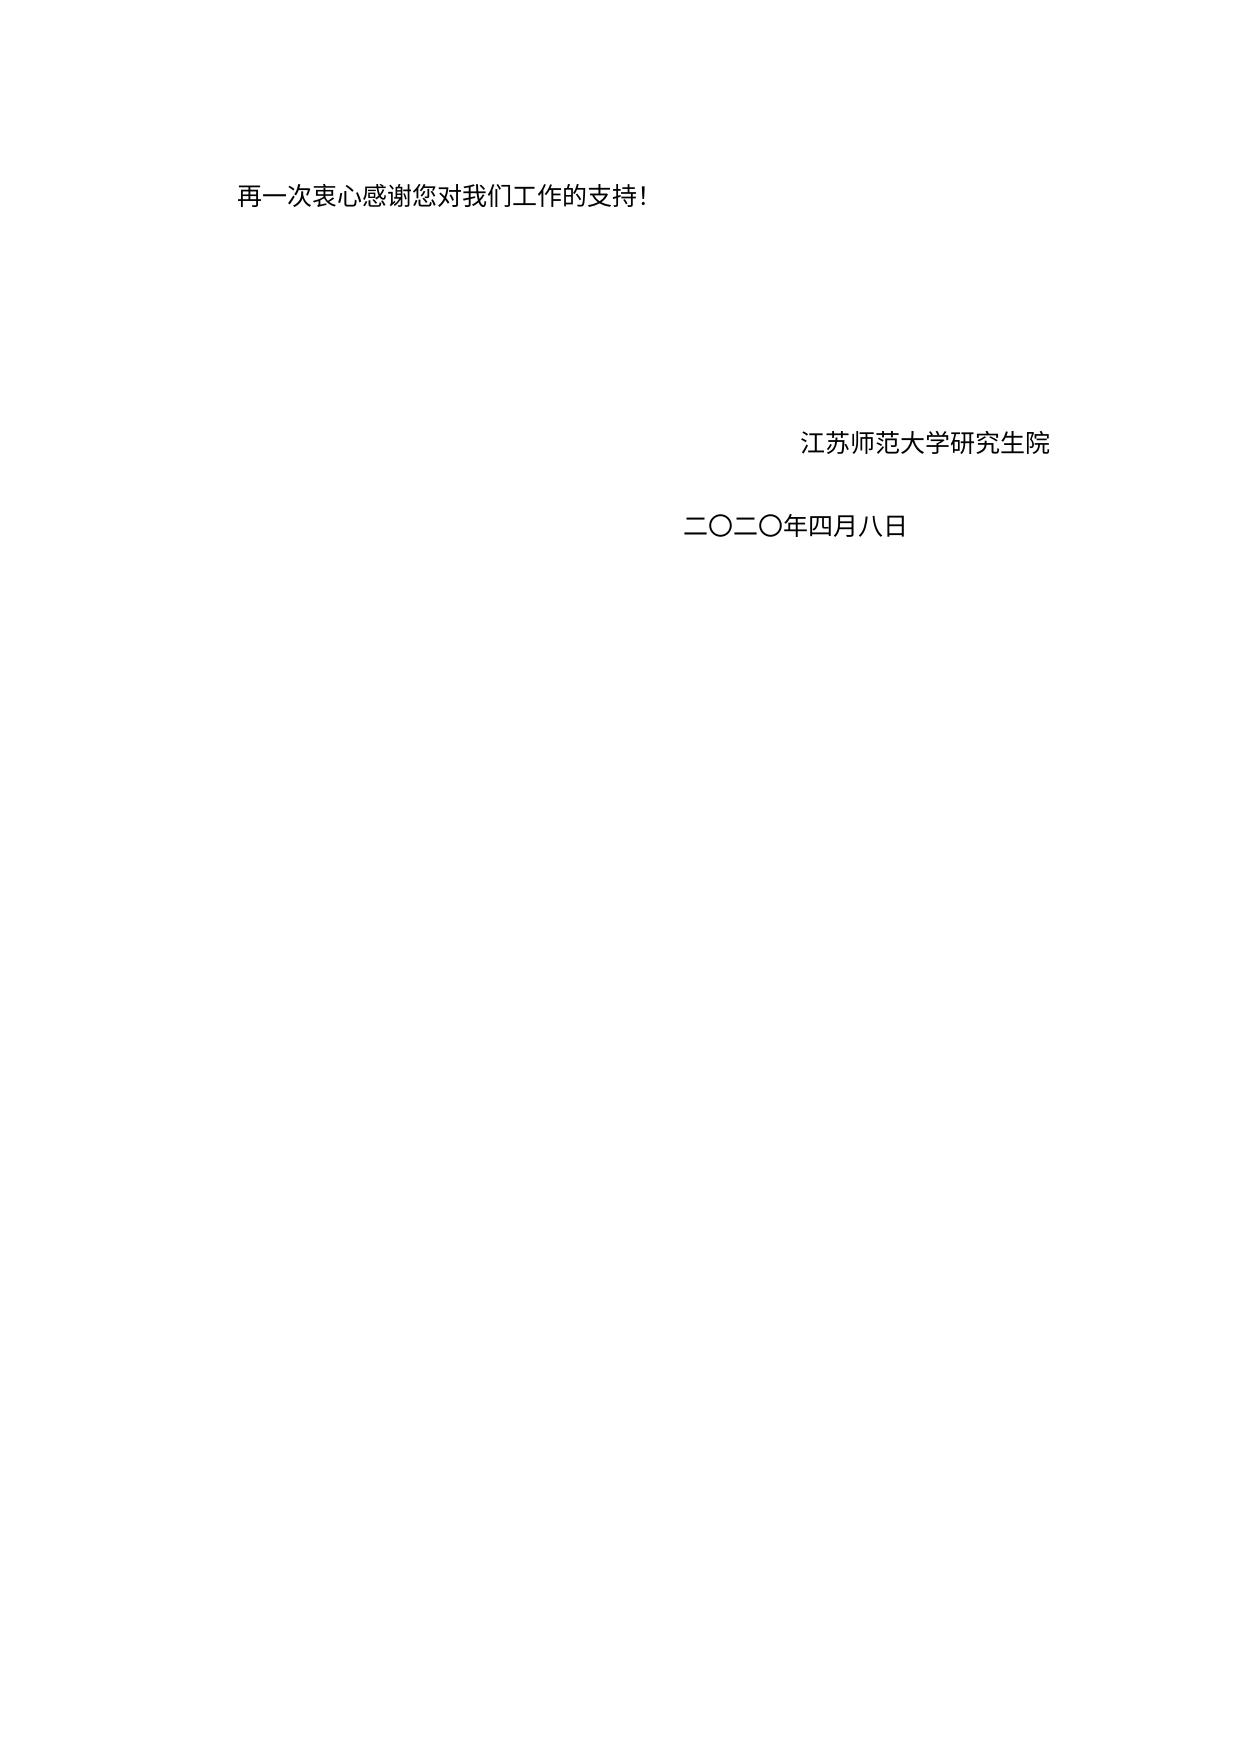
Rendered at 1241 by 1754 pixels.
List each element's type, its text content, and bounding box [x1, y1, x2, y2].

text 江苏师范大学研究生院 [187, 409, 1118, 474]
text 二〇二〇年四月八日 [187, 492, 1118, 557]
text 再一次衷心感谢您对我们工作的支持！ [187, 162, 1118, 227]
